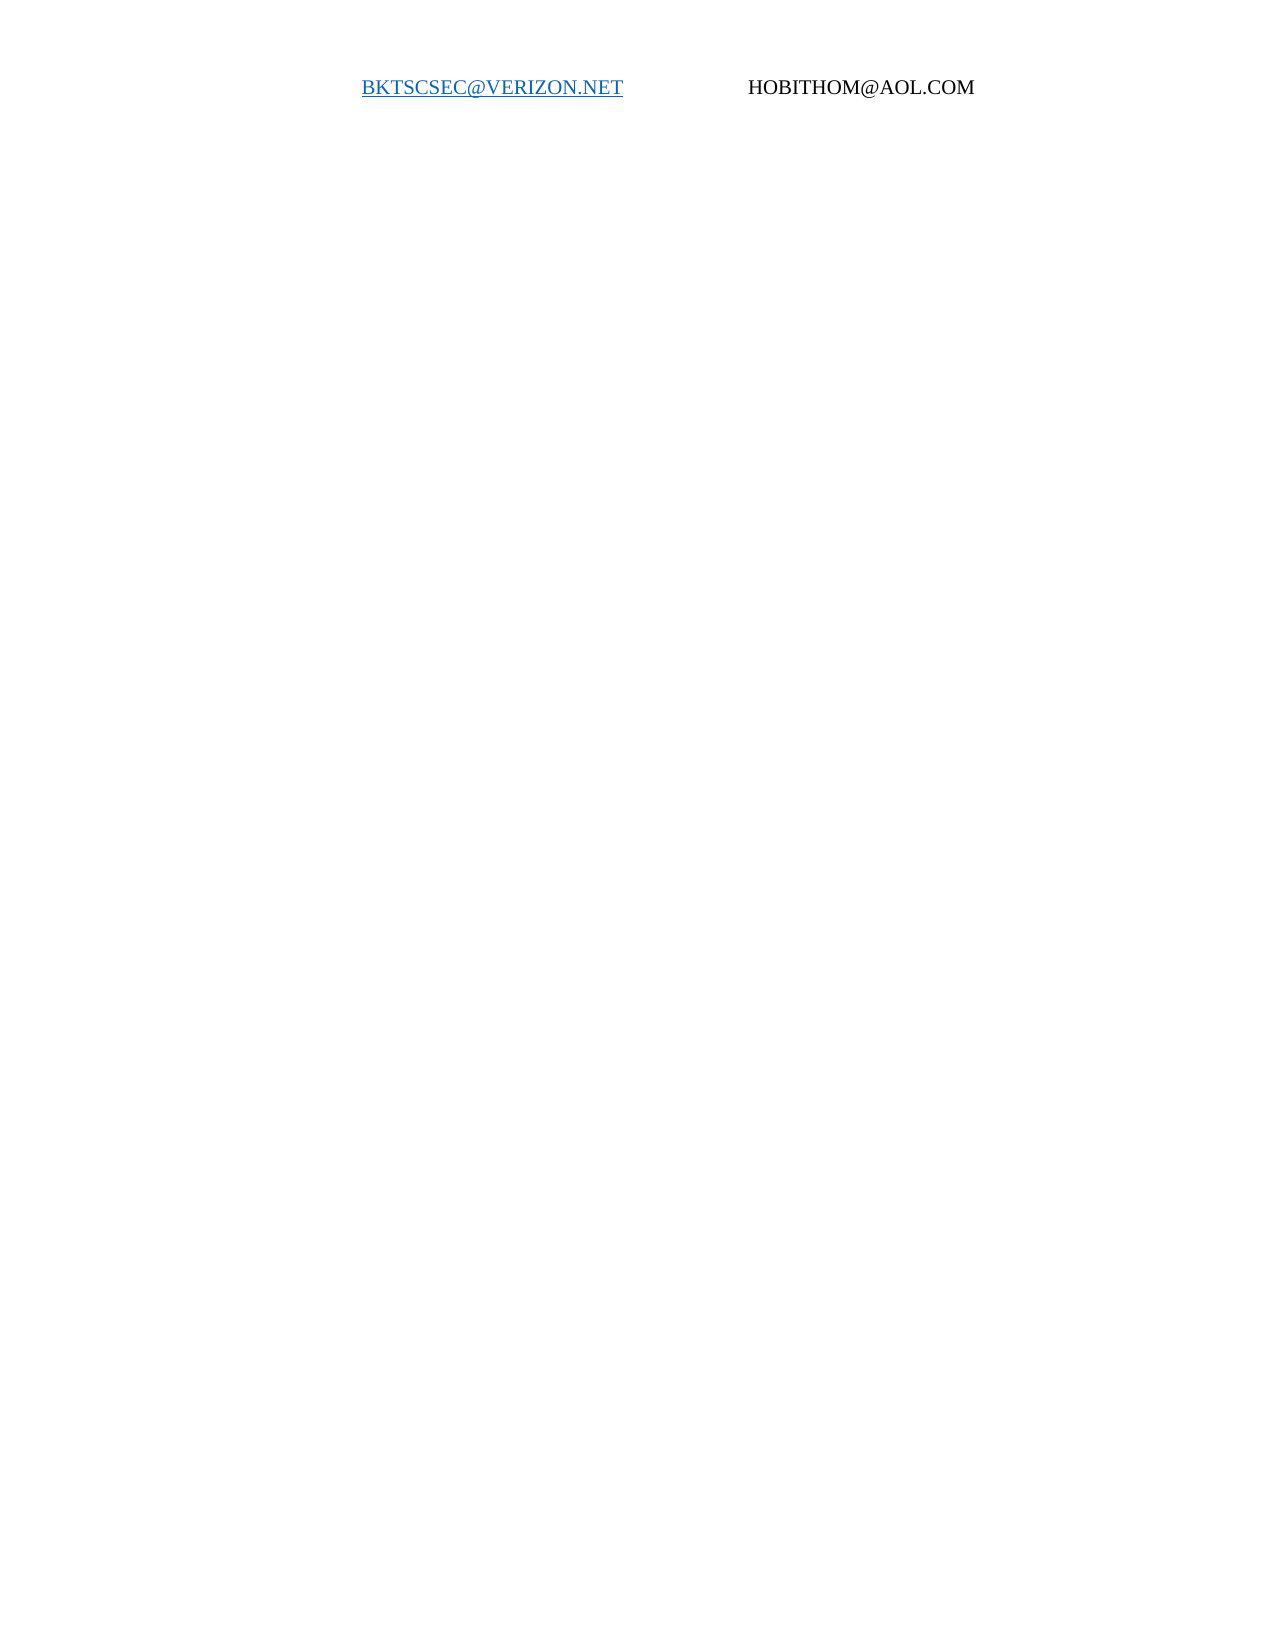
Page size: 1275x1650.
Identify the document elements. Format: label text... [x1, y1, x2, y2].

text BKTSCSEC@VERIZON.NET HOBITHOM@AOL.COM [75, 75, 1200, 99]
